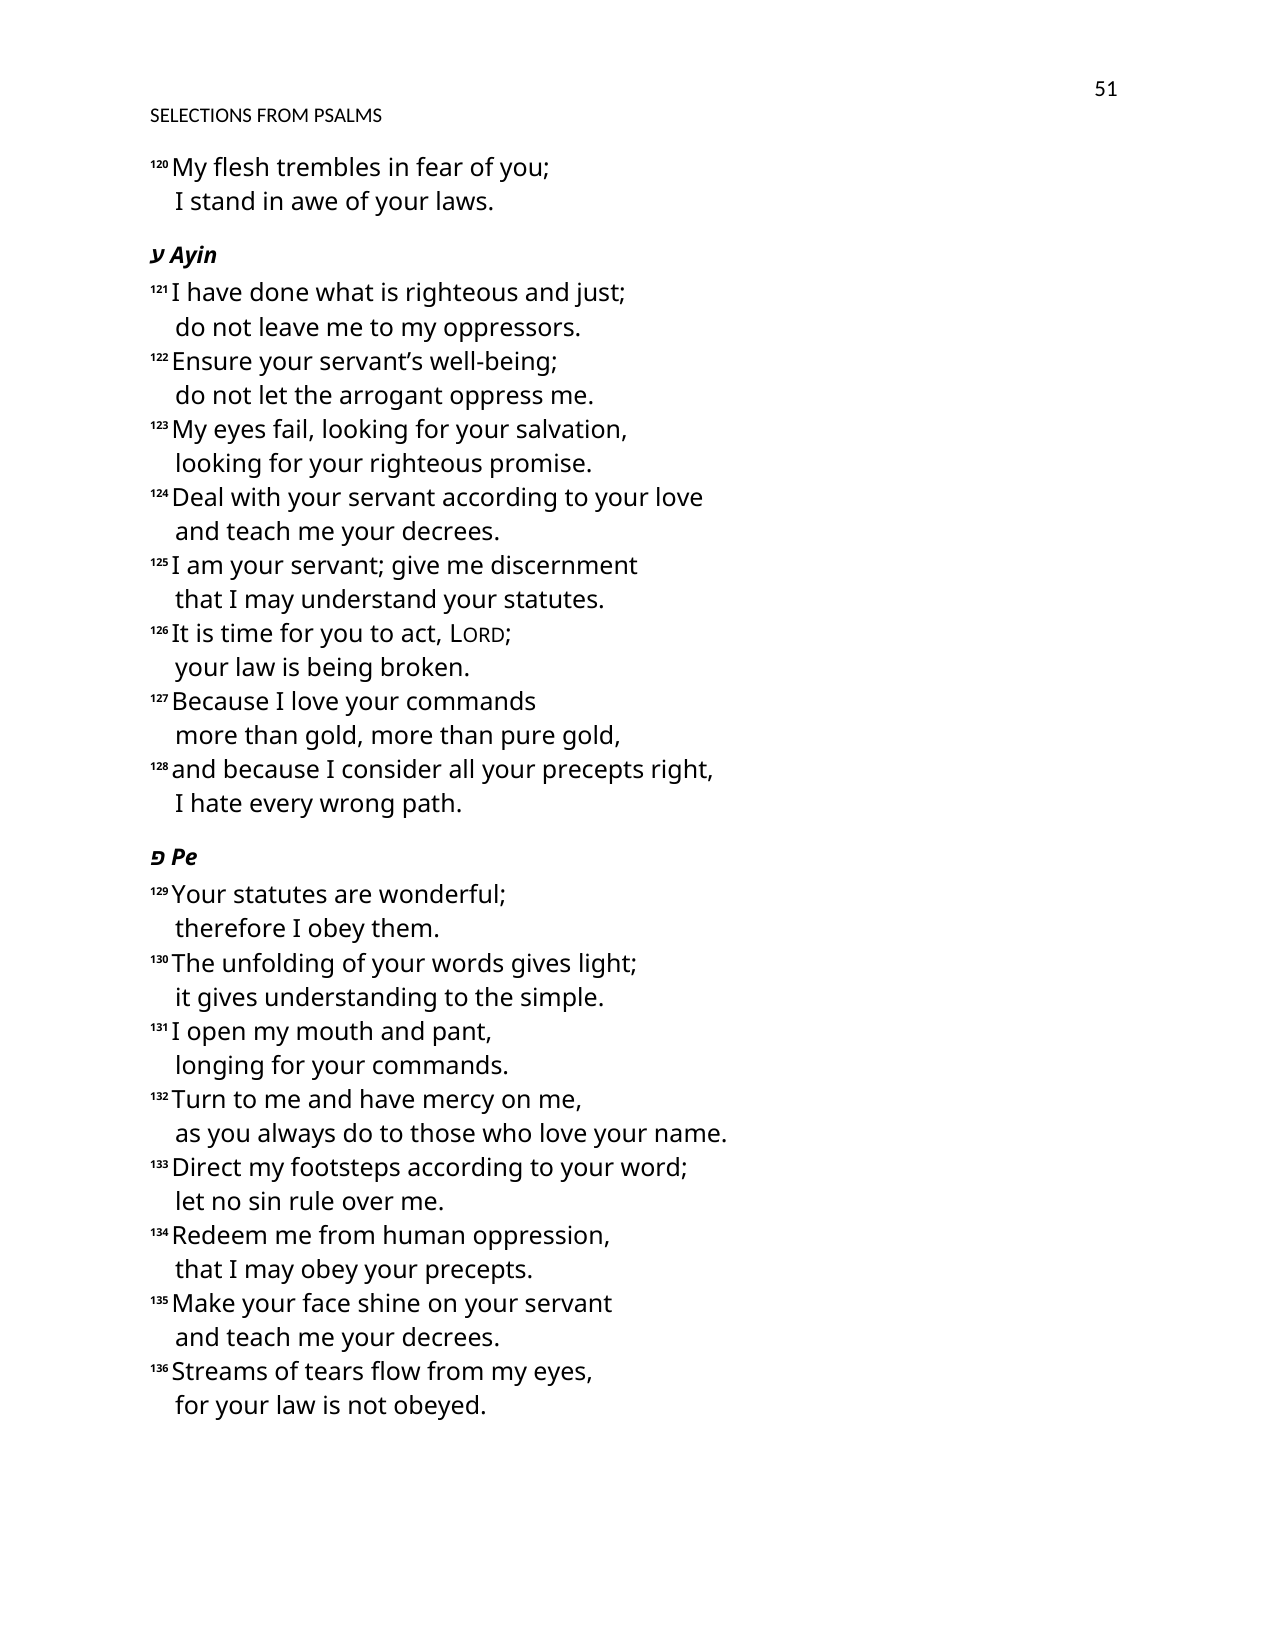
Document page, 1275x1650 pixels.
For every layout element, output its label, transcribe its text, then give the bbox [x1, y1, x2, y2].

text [150, 150, 1125, 218]
text 129 Your statutes are wonderful; therefore I obey them. 130 The unfolding of your words gives light; it gives understanding to the simple. 131 I open my mouth and pant, longing for your commands. 132 Turn to me and have mercy on me, as you always do to those who love your name. 133 Direct my footsteps according to your word; let no sin rule over me. 134 Redeem me from human oppression, that I may obey your precepts. 135 Make your face shine on your servant and teach me your decrees. 136 Streams of tears flow from my eyes, for your law is not obeyed. [150, 877, 1125, 1422]
subtitle פ Pe [150, 841, 1125, 872]
subtitle ע Ayin [150, 239, 1125, 270]
text 121 I have done what is righteous and just; do not leave me to my oppressors. 122 Ensure your servant’s well-being; do not let the arrogant oppress me. 123 My eyes fail, looking for your salvation, looking for your righteous promise. 124 Deal with your servant according to your love and teach me your decrees. 125 I am your servant; give me discernment that I may understand your statutes. 126 It is time for you to act, Lord; your law is being broken. 127 Because I love your commands more than gold, more than pure gold, 128 and because I consider all your precepts right, I hate every wrong path. [150, 275, 1125, 820]
